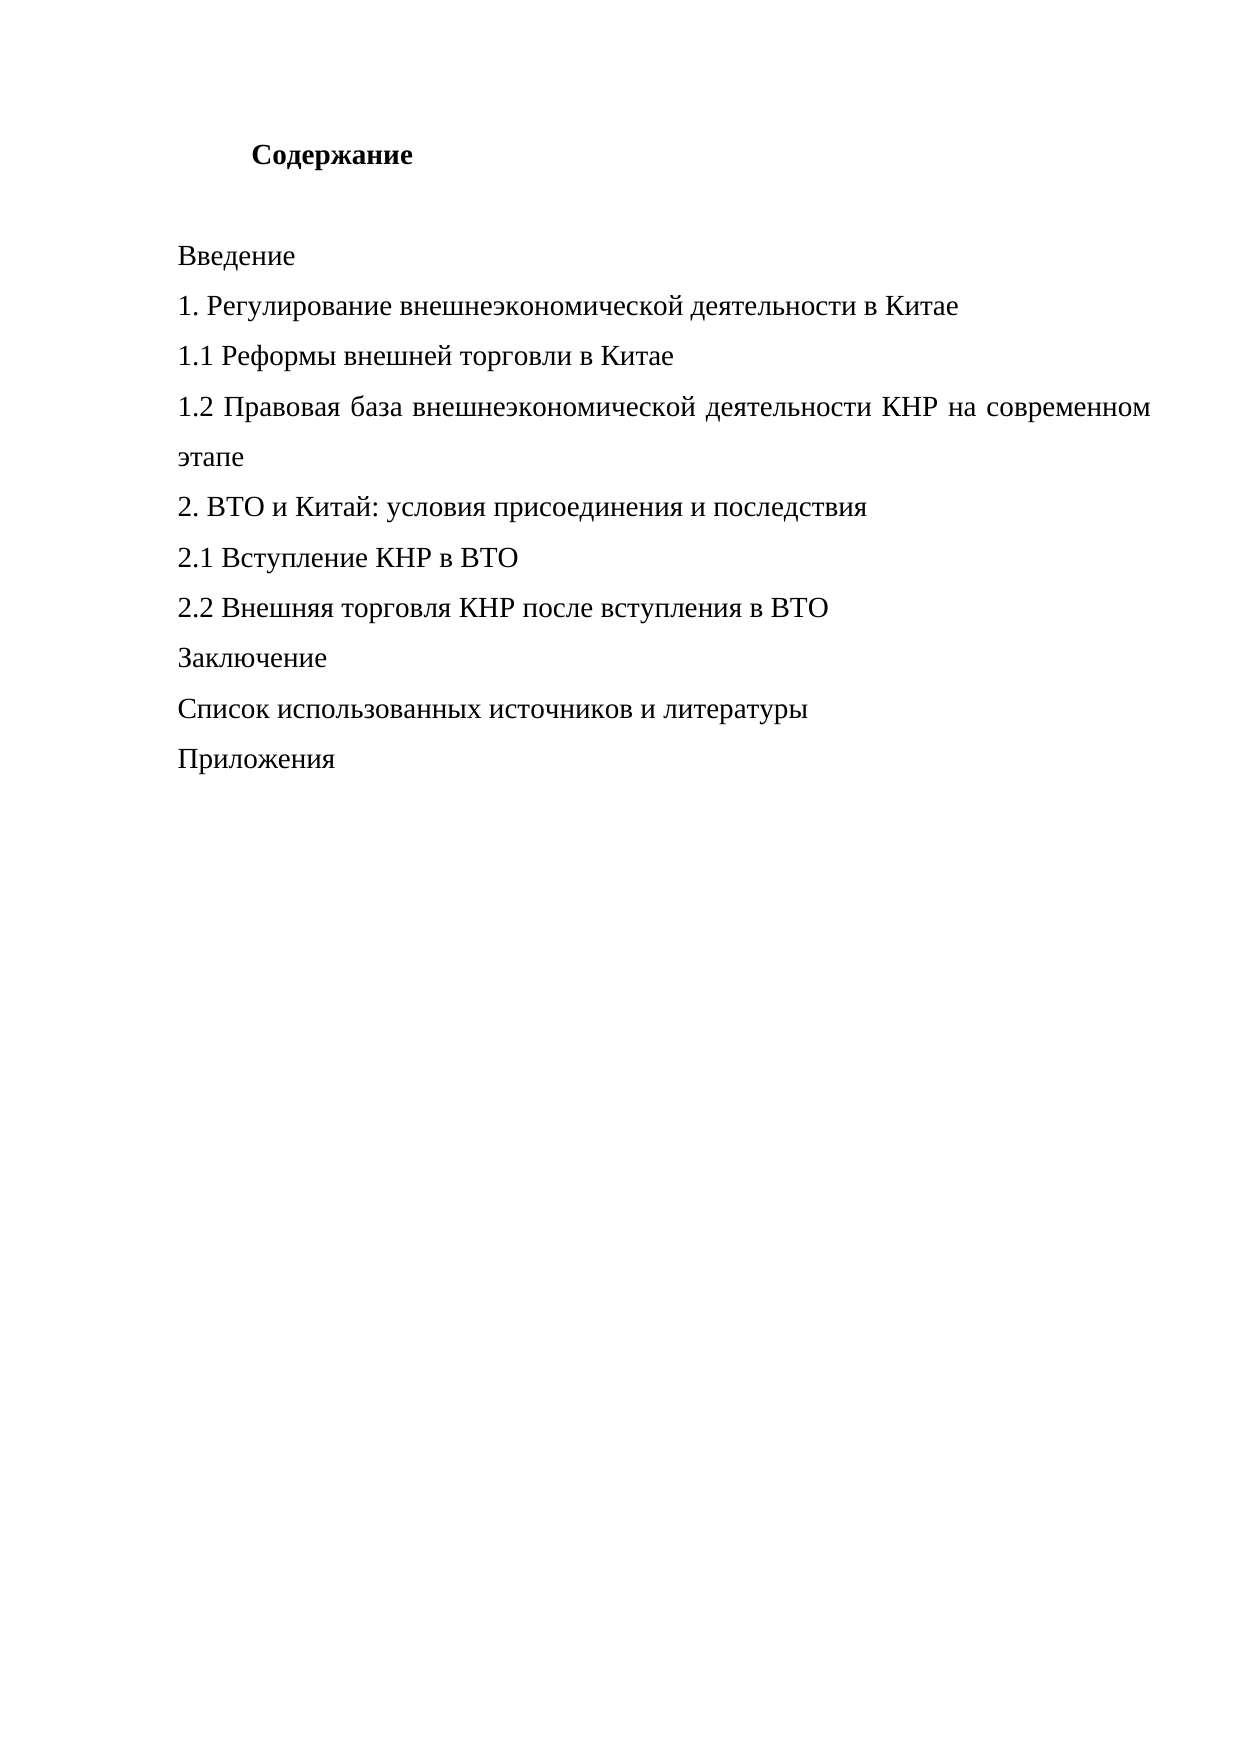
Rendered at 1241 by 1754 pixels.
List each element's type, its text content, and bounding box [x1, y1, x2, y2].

text 1.2 Правовая база внешнеэкономической деятельности КНР на современном этапе [177, 389, 1152, 473]
text Список использованных источников и литературы [177, 691, 1152, 724]
text 2. ВТО и Китай: условия присоединения и последствия [177, 489, 1152, 523]
text Заключение [177, 640, 1152, 674]
text 1.1 Реформы внешней торговли в Китае [177, 338, 1152, 372]
text 2.1 Вступление КНР в ВТО [177, 540, 1152, 573]
text Приложения [177, 741, 1152, 774]
text 1. Регулирование внешнеэкономической деятельности в Китае [177, 288, 1152, 322]
text Содержание [177, 137, 1152, 171]
text Введение [177, 238, 1152, 271]
text 2.2 Внешняя торговля КНР после вступления в ВТО [177, 590, 1152, 624]
